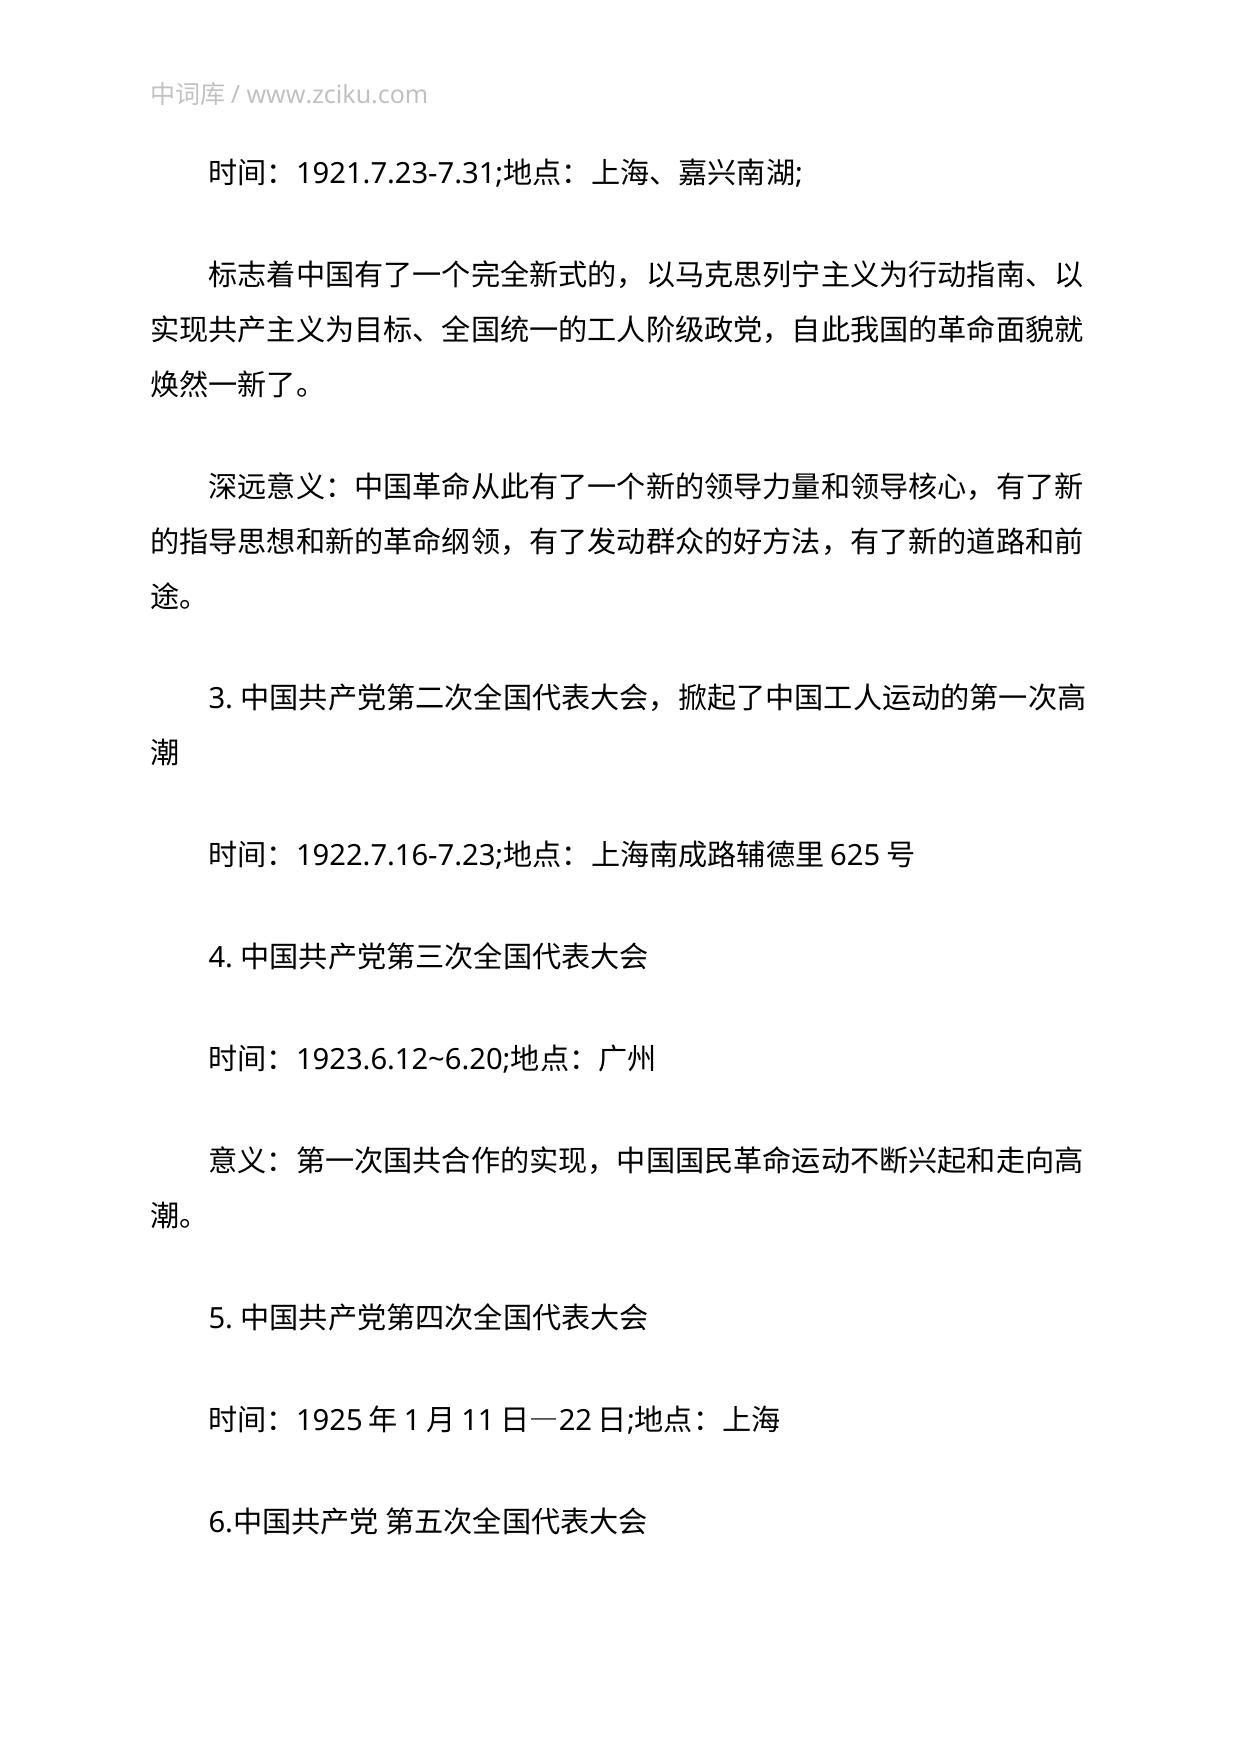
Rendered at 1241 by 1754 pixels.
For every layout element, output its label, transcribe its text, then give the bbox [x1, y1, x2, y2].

text 深远意义：中国革命从此有了一个新的领导力量和领导核心，有了新的指导思想和新的革命纲领，有了发动群众的好方法，有了新的道路和前途。 [150, 463, 1090, 616]
text 意义：第一次国共合作的实现，中国国民革命运动不断兴起和走向高潮。 [150, 1138, 1090, 1235]
text 3. 中国共产党第二次全国代表大会，掀起了中国工人运动的第一次高潮 [150, 675, 1090, 772]
text 时间：1922.7.16-7.23;地点：上海南成路辅德里625号 [150, 832, 1090, 874]
text 6.中国共产党 第五次全国代表大会 [150, 1498, 1090, 1541]
text 时间：1921.7.23-7.31;地点：上海、嘉兴南湖; [150, 150, 1090, 192]
text 标志着中国有了一个完全新式的，以马克思列宁主义为行动指南、以实现共产主义为目标、全国统一的工人阶级政党，自此我国的革命面貌就焕然一新了。 [150, 252, 1090, 404]
text 时间：1923.6.12~6.20;地点：广州 [150, 1036, 1090, 1078]
text 5. 中国共产党第四次全国代表大会 [150, 1294, 1090, 1337]
text 时间：1925年1月11日—22日;地点：上海 [150, 1396, 1090, 1439]
text 4. 中国共产党第三次全国代表大会 [150, 934, 1090, 976]
